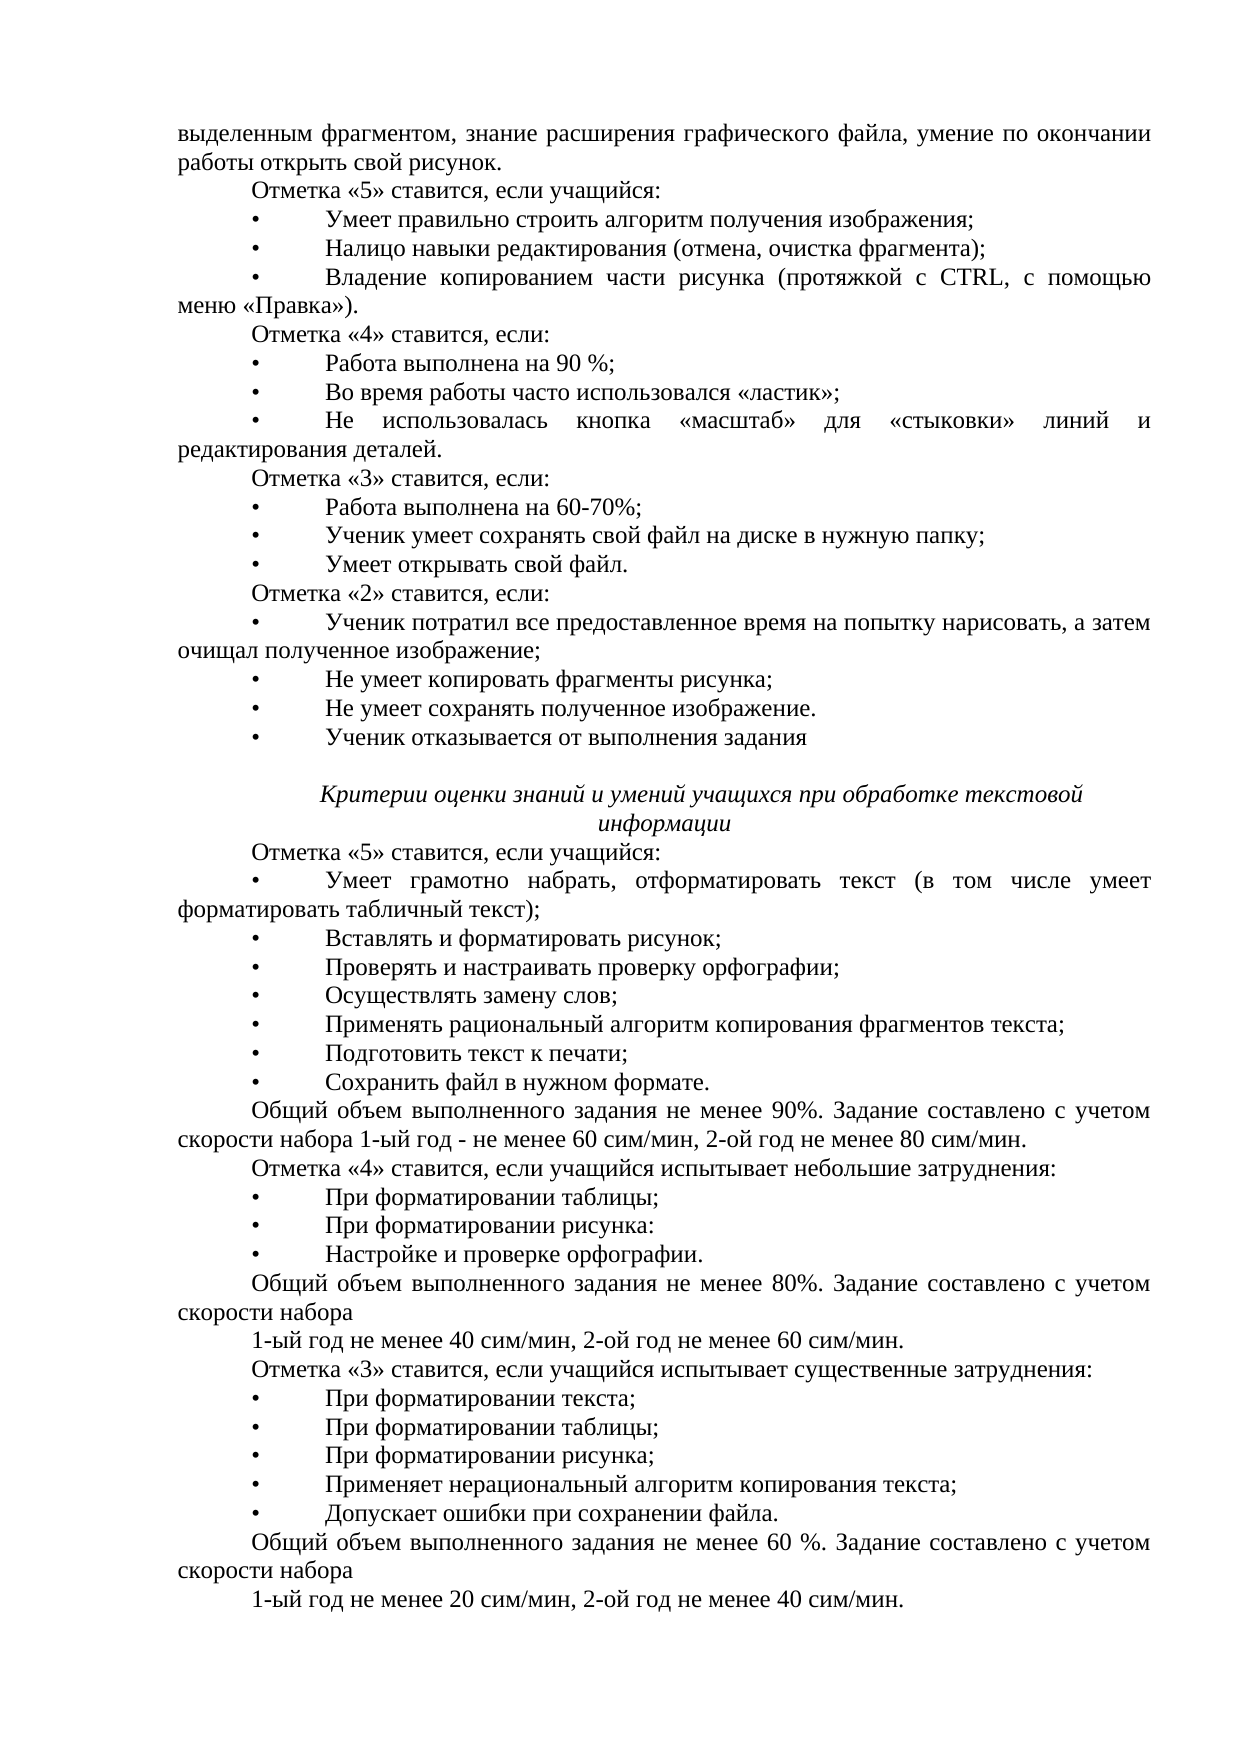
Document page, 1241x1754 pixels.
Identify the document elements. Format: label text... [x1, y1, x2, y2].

text Отметка «2» ставится, если: [177, 578, 1152, 607]
text • Осуществлять замену слов; [177, 981, 1152, 1009]
text Отметка «4» ставится, если: [177, 319, 1152, 348]
text Отметка «5» ставится, если учащийся: [177, 837, 1152, 866]
text • Умеет открывать свой файл. [177, 549, 1152, 578]
text • Работа выполнена на 90 %; [177, 348, 1152, 377]
text • При форматировании текста; [177, 1383, 1152, 1412]
text 1-ый год не менее 20 сим/мин, 2-ой год не менее 40 сим/мин. [177, 1584, 1152, 1613]
text Отметка «4» ставится, если учащийся испытывает небольшие затруднения: [177, 1153, 1152, 1182]
text • Не умеет копировать фрагменты рисунка; [177, 664, 1152, 693]
text • При форматировании таблицы; [177, 1412, 1152, 1441]
text Отметка «3» ставится, если: [177, 463, 1152, 492]
text • Владение копированием части рисунка (протяжкой с CTRL, с помощью меню «Правка»). [177, 262, 1152, 319]
text • Налицо навыки редактирования (отмена, очистка фрагмента); [177, 233, 1152, 262]
text Критерии оценки знаний и умений учащихся при обработке текстовой информации [177, 779, 1152, 837]
text Общий объем выполненного задания не менее 60 %. Задание составлено с учетом скорости набора [177, 1527, 1152, 1584]
text • Применять рациональный алгоритм копирования фрагментов текста; [177, 1009, 1152, 1038]
text • Сохранить файл в нужном формате. [177, 1067, 1152, 1096]
text • Умеет правильно строить алгоритм получения изображения; [177, 204, 1152, 233]
text • Подготовить текст к печати; [177, 1038, 1152, 1067]
text Отметка «3» ставится, если учащийся испытывает существенные затруднения: [177, 1354, 1152, 1383]
text • При форматировании рисунка: [177, 1211, 1152, 1239]
text • Не использовалась кнопка «масштаб» для «стыковки» линий и редактирования деталей. [177, 406, 1152, 463]
text • Во время работы часто использовался «ластик»; [177, 377, 1152, 406]
text Отметка «5» ставится, если учащийся: [177, 176, 1152, 204]
text • Ученик умеет сохранять свой файл на диске в нужную папку; [177, 521, 1152, 549]
text • Вставлять и форматировать рисунок; [177, 923, 1152, 952]
text • Работа выполнена на 60-70%; [177, 492, 1152, 521]
text • Ученик отказывается от выполнения задания [177, 722, 1152, 751]
text • Ученик потратил все предоставленное время на попытку нарисовать, а затем очищал полученное изображение; [177, 607, 1152, 664]
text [177, 118, 1152, 176]
text • При форматировании таблицы; [177, 1182, 1152, 1211]
text • Умеет грамотно набрать, отформатировать текст (в том числе умеет форматировать табличный текст); [177, 866, 1152, 923]
text • Настройке и проверке орфографии. [177, 1239, 1152, 1268]
text • При форматировании рисунка; [177, 1441, 1152, 1469]
text • Допускает ошибки при сохранении файла. [177, 1498, 1152, 1527]
text 1-ый год не менее 40 сим/мин, 2-ой год не менее 60 сим/мин. [177, 1326, 1152, 1354]
text Общий объем выполненного задания не менее 80%. Задание составлено с учетом скорости набора [177, 1268, 1152, 1326]
text • Применяет нерациональный алгоритм копирования текста; [177, 1469, 1152, 1498]
text • Проверять и настраивать проверку орфографии; [177, 952, 1152, 981]
text Общий объем выполненного задания не менее 90%. Задание составлено с учетом скорости набора 1-ый год - не менее 60 сим/мин, 2-ой год не менее 80 сим/мин. [177, 1096, 1152, 1153]
text • Не умеет сохранять полученное изображение. [177, 693, 1152, 722]
